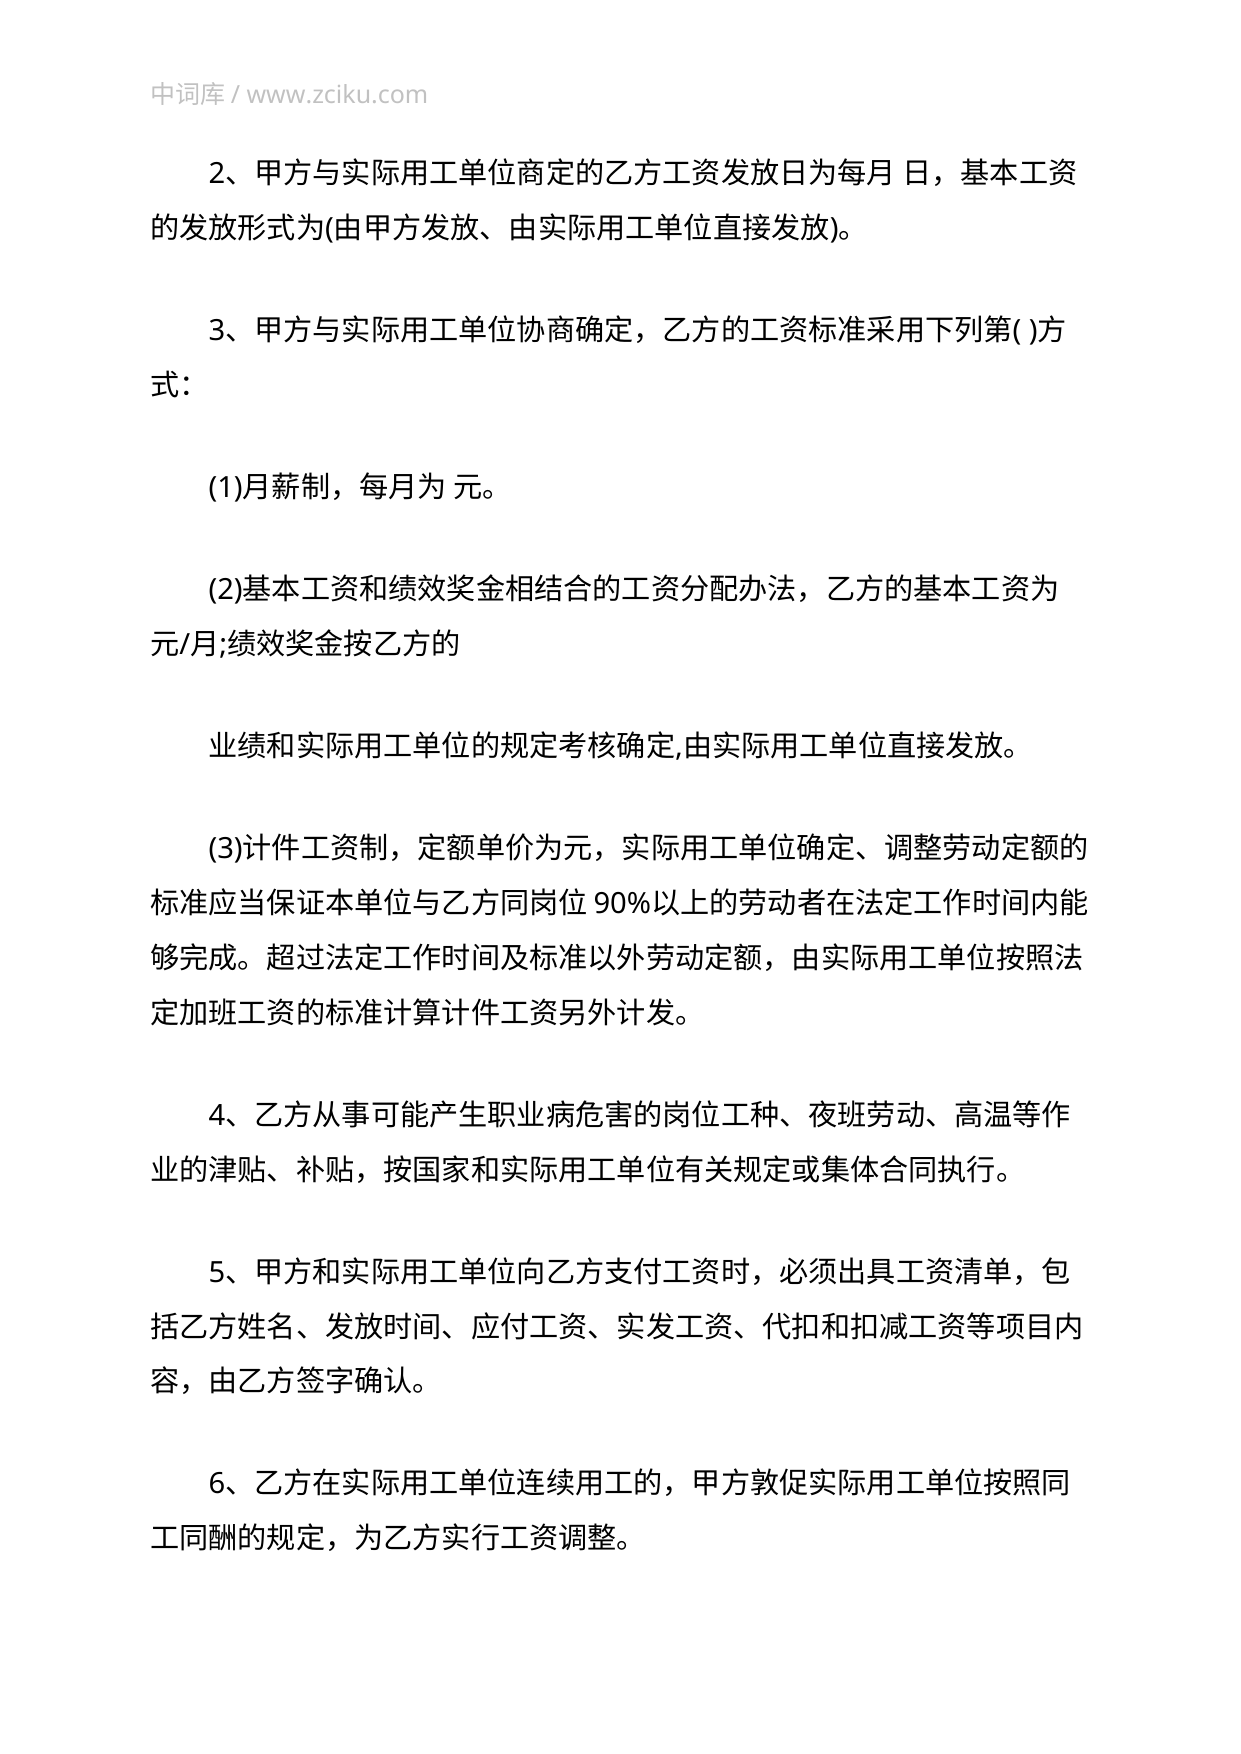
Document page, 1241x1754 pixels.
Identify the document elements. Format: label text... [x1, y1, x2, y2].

text 3、甲方与实际用工单位协商确定，乙方的工资标准采用下列第( )方式： [150, 307, 1090, 404]
text 5、甲方和实际用工单位向乙方支付工资时，必须出具工资清单，包括乙方姓名、发放时间、应付工资、实发工资、代扣和扣减工资等项目内容，由乙方签字确认。 [150, 1248, 1090, 1400]
text (1)月薪制，每月为 元。 [150, 464, 1090, 506]
text 6、乙方在实际用工单位连续用工的，甲方敦促实际用工单位按照同工同酬的规定，为乙方实行工资调整。 [150, 1460, 1090, 1557]
text 4、乙方从事可能产生职业病危害的岗位工种、夜班劳动、高温等作业的津贴、补贴，按国家和实际用工单位有关规定或集体合同执行。 [150, 1091, 1090, 1189]
text 业绩和实际用工单位的规定考核确定,由实际用工单位直接发放。 [150, 723, 1090, 765]
text (3)计件工资制，定额单价为元，实际用工单位确定、调整劳动定额的标准应当保证本单位与乙方同岗位90%以上的劳动者在法定工作时间内能够完成。超过法定工作时间及标准以外劳动定额，由实际用工单位按照法定加班工资的标准计算计件工资另外计发。 [150, 825, 1090, 1032]
text 2、甲方与实际用工单位商定的乙方工资发放日为每月 日，基本工资的发放形式为(由甲方发放、由实际用工单位直接发放)。 [150, 150, 1090, 247]
text (2)基本工资和绩效奖金相结合的工资分配办法，乙方的基本工资为 元/月;绩效奖金按乙方的 [150, 566, 1090, 663]
